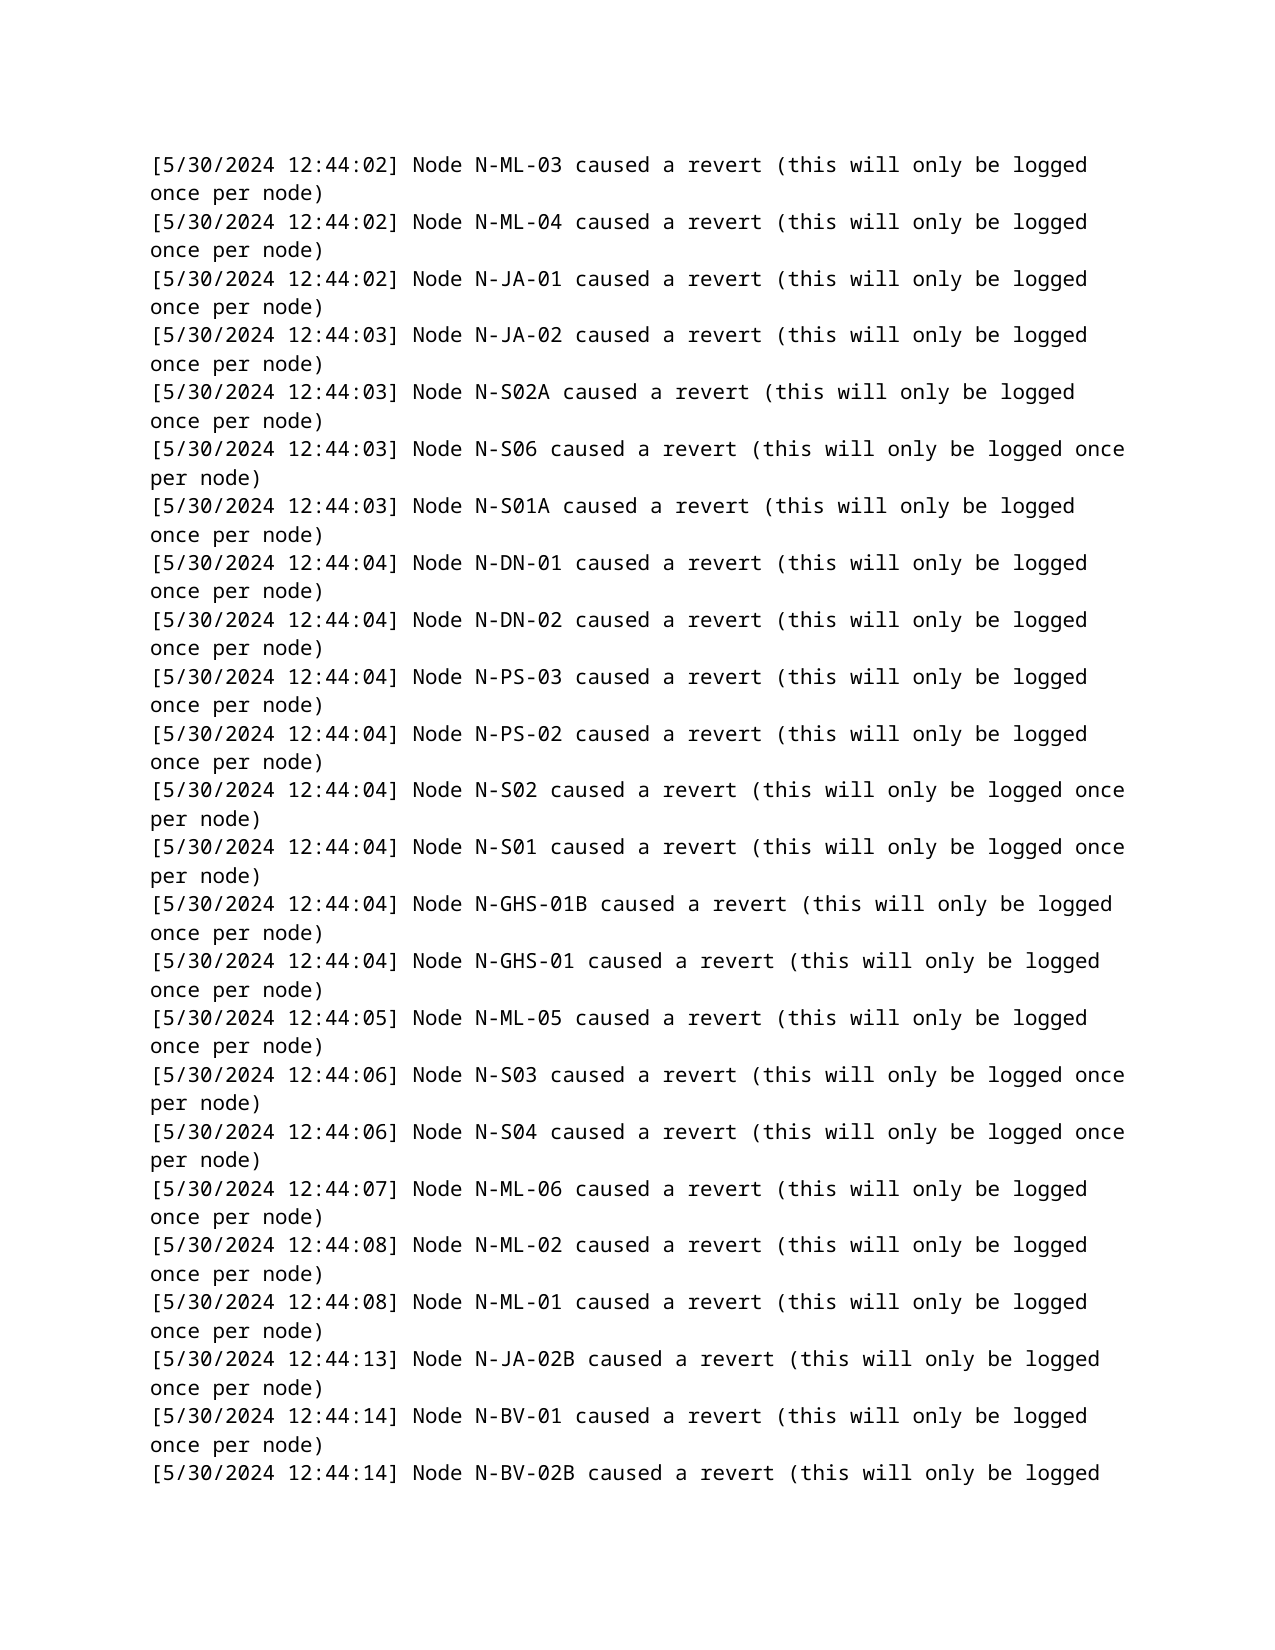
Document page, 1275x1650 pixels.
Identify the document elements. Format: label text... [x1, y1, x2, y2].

text [5/30/2024 12:44:03] Node N-S02A caused a revert (this will only be logged once per node) [150, 377, 1125, 434]
text [5/30/2024 12:44:08] Node N-ML-01 caused a revert (this will only be logged once per node) [150, 1287, 1125, 1344]
text [5/30/2024 12:44:03] Node N-S06 caused a revert (this will only be logged once per node) [150, 434, 1125, 491]
text [5/30/2024 12:44:04] Node N-PS-02 caused a revert (this will only be logged once per node) [150, 719, 1125, 776]
text [5/30/2024 12:44:13] Node N-JA-02B caused a revert (this will only be logged once per node) [150, 1344, 1125, 1401]
text [5/30/2024 12:44:02] Node N-ML-04 caused a revert (this will only be logged once per node) [150, 207, 1125, 264]
text [5/30/2024 12:44:04] Node N-S02 caused a revert (this will only be logged once per node) [150, 776, 1125, 832]
text [5/30/2024 12:44:04] Node N-GHS-01 caused a revert (this will only be logged once per node) [150, 946, 1125, 1003]
text [5/30/2024 12:44:02] Node N-ML-03 caused a revert (this will only be logged once per node) [150, 150, 1125, 207]
text [5/30/2024 12:44:06] Node N-S04 caused a revert (this will only be logged once per node) [150, 1117, 1125, 1174]
text [5/30/2024 12:44:08] Node N-ML-02 caused a revert (this will only be logged once per node) [150, 1231, 1125, 1287]
text [5/30/2024 12:44:14] Node N-BV-01 caused a revert (this will only be logged once per node) [150, 1401, 1125, 1458]
text [5/30/2024 12:44:04] Node N-GHS-01B caused a revert (this will only be logged once per node) [150, 889, 1125, 946]
text [5/30/2024 12:44:03] Node N-JA-02 caused a revert (this will only be logged once per node) [150, 321, 1125, 377]
text [5/30/2024 12:44:04] Node N-PS-03 caused a revert (this will only be logged once per node) [150, 662, 1125, 719]
text [5/30/2024 12:44:02] Node N-JA-01 caused a revert (this will only be logged once per node) [150, 264, 1125, 321]
text [5/30/2024 12:44:05] Node N-ML-05 caused a revert (this will only be logged once per node) [150, 1003, 1125, 1060]
text [5/30/2024 12:44:06] Node N-S03 caused a revert (this will only be logged once per node) [150, 1060, 1125, 1117]
text [5/30/2024 12:44:04] Node N-S01 caused a revert (this will only be logged once per node) [150, 832, 1125, 889]
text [150, 1458, 1125, 1487]
text [5/30/2024 12:44:07] Node N-ML-06 caused a revert (this will only be logged once per node) [150, 1174, 1125, 1231]
text [5/30/2024 12:44:04] Node N-DN-01 caused a revert (this will only be logged once per node) [150, 548, 1125, 605]
text [5/30/2024 12:44:03] Node N-S01A caused a revert (this will only be logged once per node) [150, 491, 1125, 548]
text [5/30/2024 12:44:04] Node N-DN-02 caused a revert (this will only be logged once per node) [150, 605, 1125, 662]
